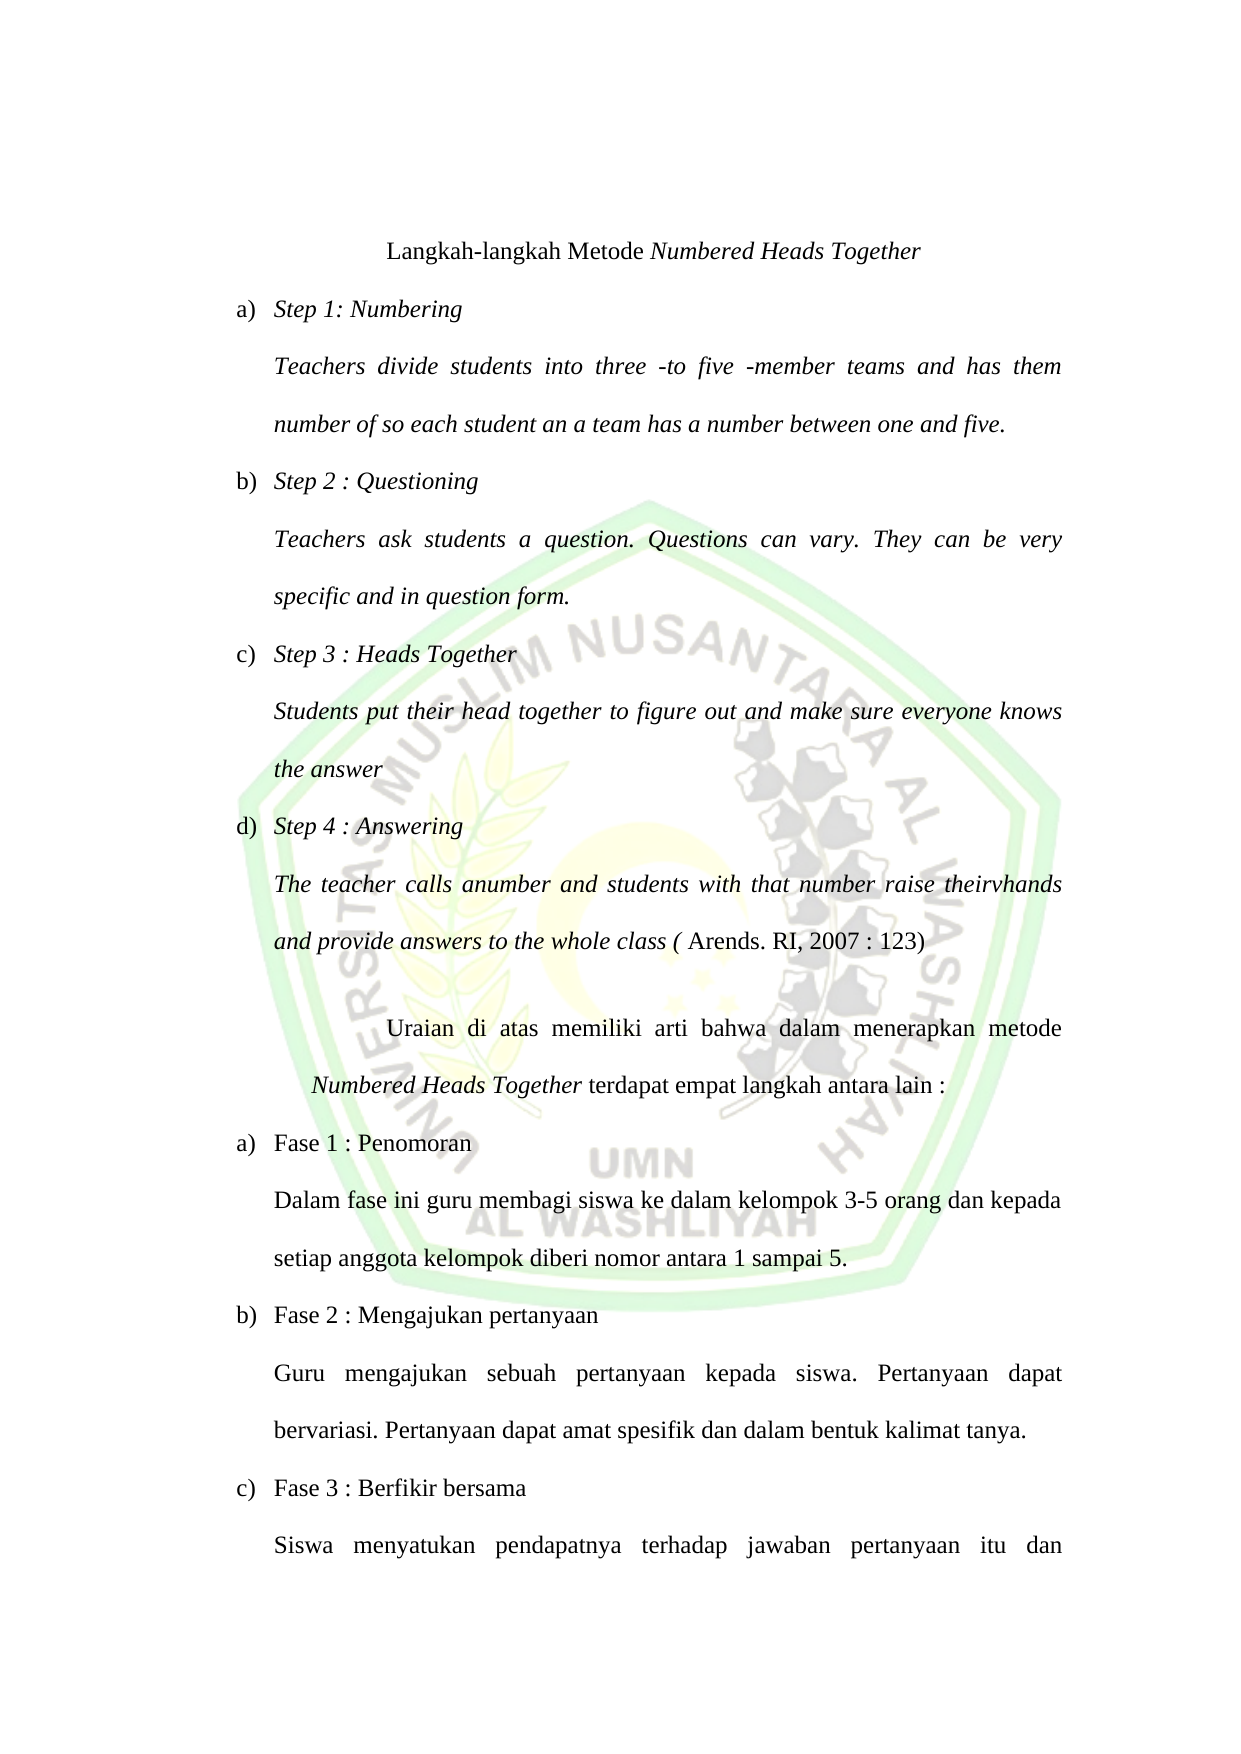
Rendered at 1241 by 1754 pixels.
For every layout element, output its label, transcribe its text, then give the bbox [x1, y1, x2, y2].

list Teachers ask students a question. Questions can vary. They can be very specific and in question form. [274, 524, 1063, 610]
text Uraian di atas memiliki arti bahwa dalam menerapkan metode Numbered Heads Together terdapat empat langkah antara lain : [311, 1013, 1063, 1099]
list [274, 1530, 1063, 1559]
list Students put their head together to figure out and make sure everyone knows the answer [274, 696, 1063, 782]
list Fase 1 : Penomoran [236, 1128, 1063, 1157]
list Teachers divide students into three -to five -member teams and has them number of so each student an a team has a number between one and five. [274, 351, 1063, 437]
list Guru mengajukan sebuah pertanyaan kepada siswa. Pertanyaan dapat bervariasi. Pertanyaan dapat amat spesifik dan dalam bentuk kalimat tanya. [274, 1358, 1063, 1444]
list Fase 3 : Berfikir bersama [236, 1473, 1063, 1502]
list Step 4 : Answering [236, 811, 1063, 840]
list Fase 2 : Mengajukan pertanyaan [236, 1300, 1063, 1329]
list The teacher calls anumber and students with that number raise theirvhands and provide answers to the whole class ( Arends. RI, 2007 : 123) [274, 869, 1063, 955]
list Step 3 : Heads Together [236, 639, 1063, 667]
list Dalam fase ini guru membagi siswa ke dalam kelompok 3-5 orang dan kepada setiap anggota kelompok diberi nomor antara 1 sampai 5. [274, 1185, 1063, 1272]
text Langkah-langkah Metode Numbered Heads Together [311, 236, 1063, 265]
list Step 2 : Questioning [236, 466, 1063, 495]
list Step 1: Numbering [236, 294, 1063, 322]
